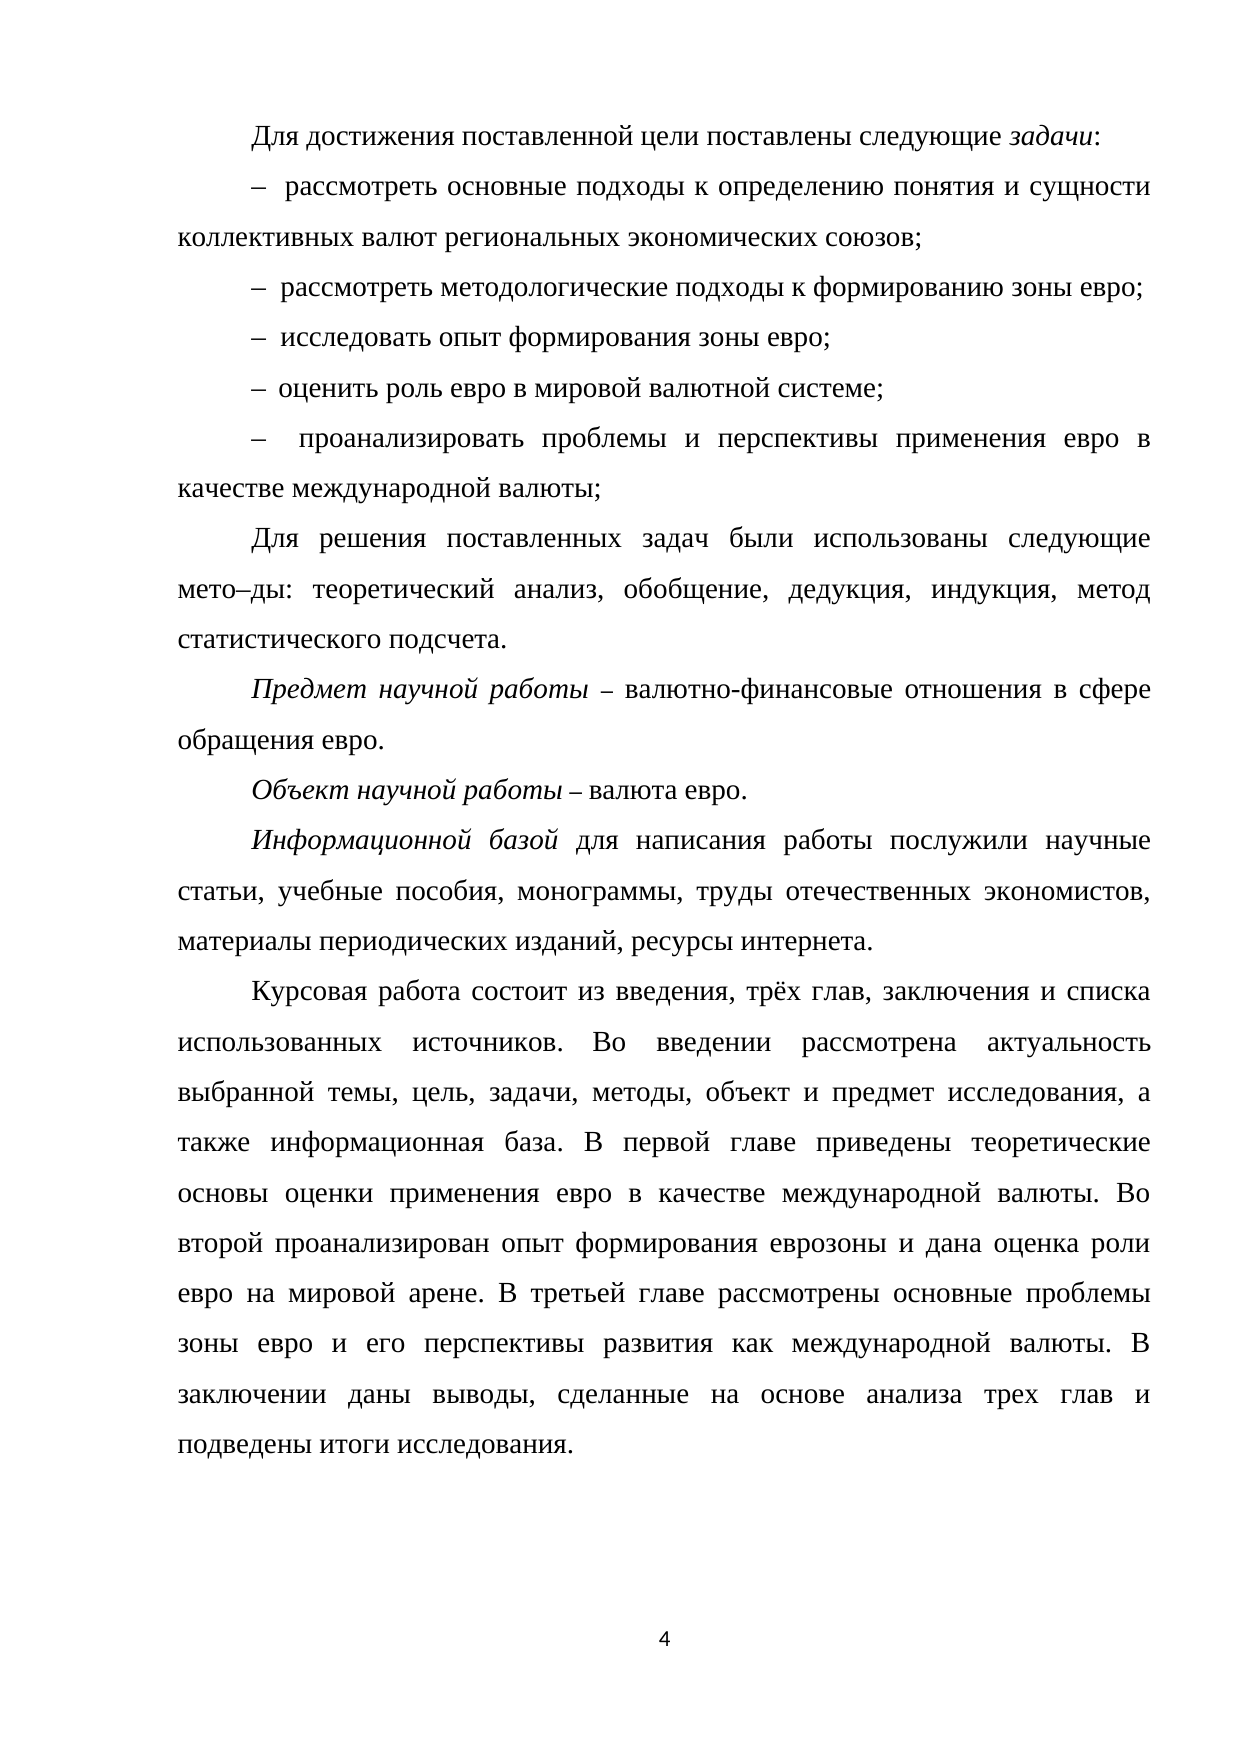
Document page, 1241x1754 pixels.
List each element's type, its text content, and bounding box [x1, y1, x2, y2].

text Предмет научной работы – валютно-финансовые отношения в сфере обращения евро. [177, 672, 1152, 755]
text – рассмотреть методологические подходы к формированию зоны евро; [177, 269, 1152, 303]
text – исследовать опыт формирования зоны евро; [177, 319, 1152, 353]
text Для решения поставленных задач были использованы следующие мето–ды: теоретический анализ, обобщение, дедукция, индукция, метод статистического подсчета. [177, 521, 1152, 655]
text Курсовая работа состоит из введения, трёх глав, заключения и списка использованных источников. Во введении рассмотрена актуальность выбранной темы, цель, задачи, методы, объект и предмет исследования, а также информационная база. В первой главе приведены теоретические основы оценки применения евро в качестве международной валюты. Во второй проанализирован опыт формирования еврозоны и дана оценка роли евро на мировой арене. В третьей главе рассмотрены основные проблемы зоны евро и его перспективы развития как международной валюты. В заключении даны выводы, сделанные на основе анализа трех глав и подведены итоги исследования. [177, 973, 1152, 1460]
text – проанализировать проблемы и перспективы применения евро в качестве международной валюты; [177, 420, 1152, 504]
text Для достижения поставленной цели поставлены следующие задачи: [177, 118, 1152, 152]
text – рассмотреть основные подходы к определению понятия и сущности коллективных валют региональных экономических союзов; [177, 168, 1152, 252]
text Информационной базой для написания работы послужили научные статьи, учебные пособия, монограммы, труды отечественных экономистов, материалы периодических изданий, ресурсы интернета. [177, 822, 1152, 957]
text Объект научной работы – валюта евро. [177, 772, 1152, 806]
text – оценить роль евро в мировой валютной системе; [177, 370, 1152, 403]
